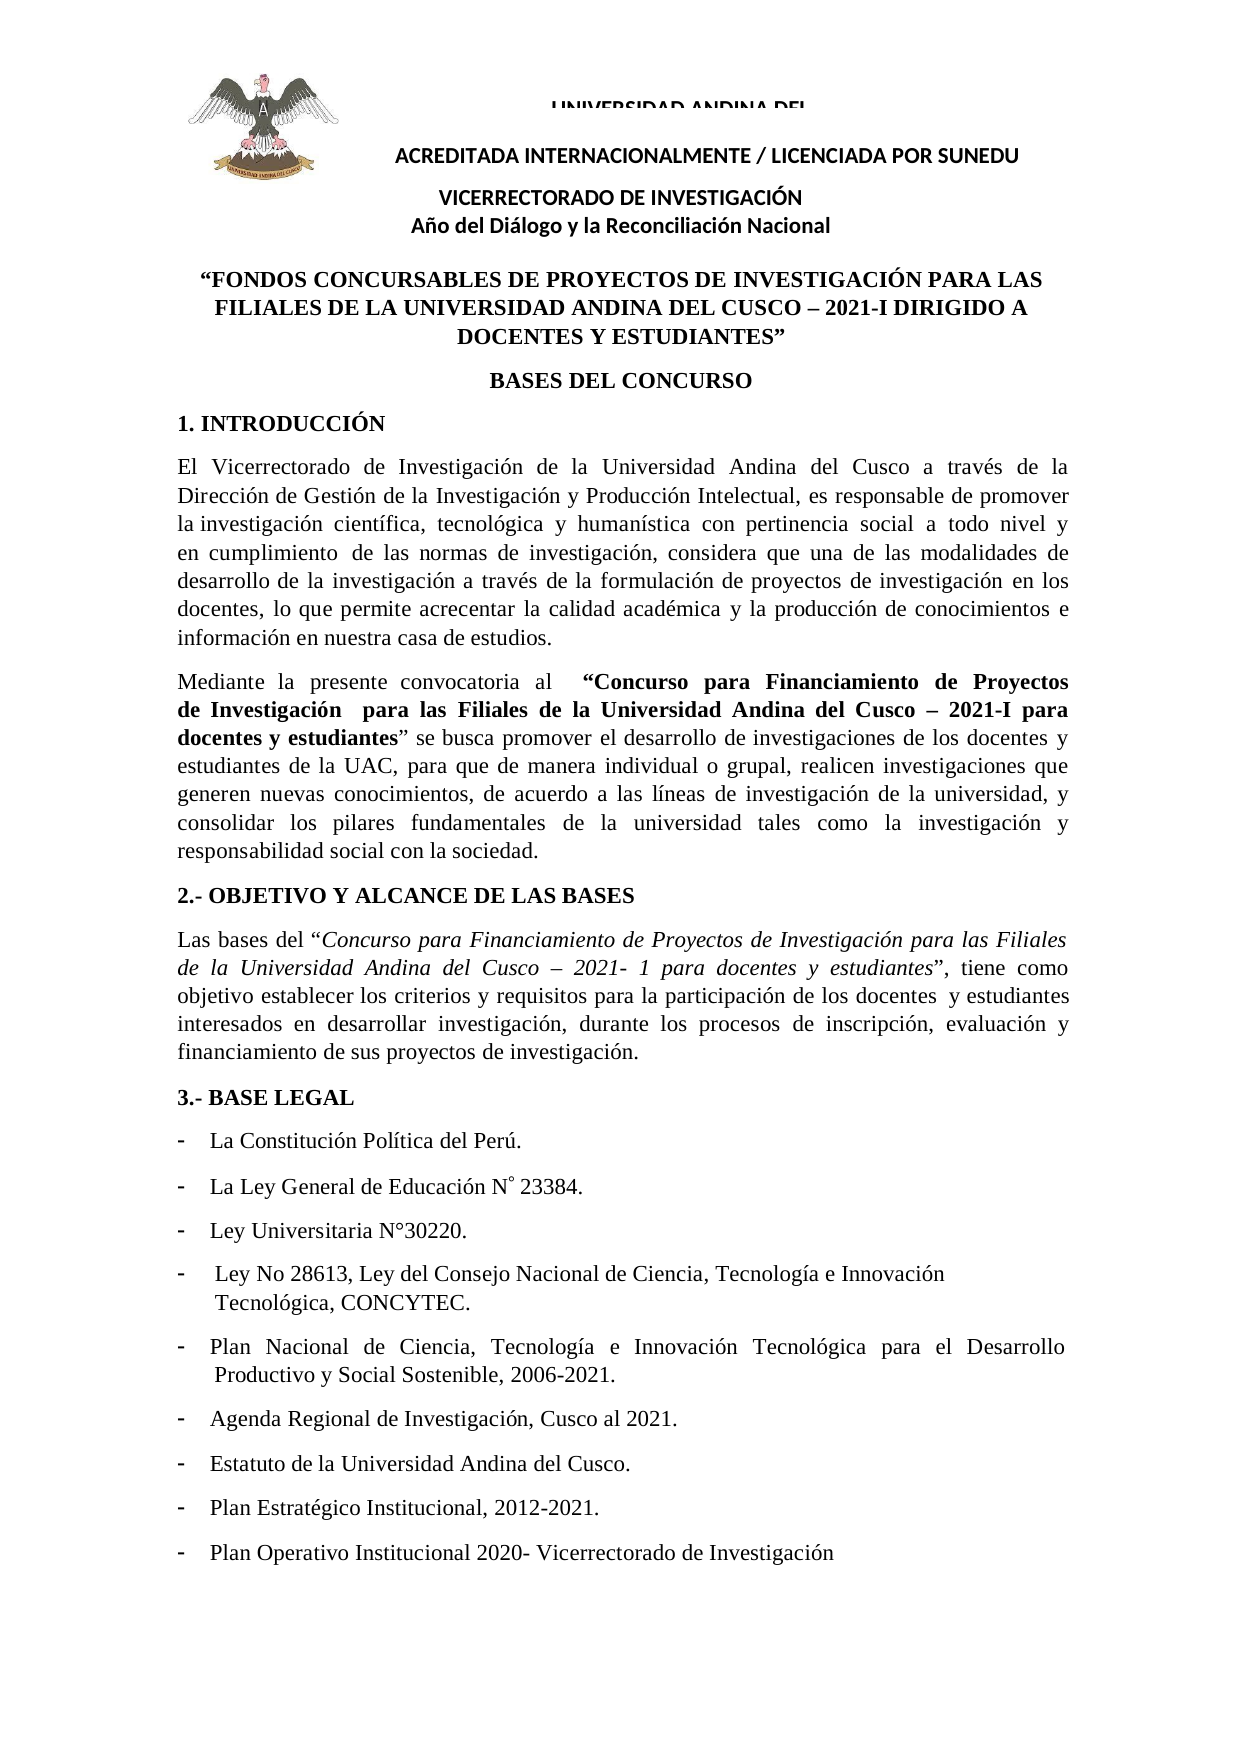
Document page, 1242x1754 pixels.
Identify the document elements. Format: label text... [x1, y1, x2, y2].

text “FONDOS CONCURSABLES DE PROYECTOS DE INVESTIGACIÓN PARA LAS FILIALES DE LA UNIVERSIDAD ANDINA DEL CUSCO – 2021-I DIRIGIDO A DOCENTES Y ESTUDIANTES” [199, 266, 1043, 349]
text  Plan Operativo Institucional 2020- Vicerrectorado de Investigación [177, 1539, 837, 1566]
text BASES DEL CONCURSO [485, 367, 757, 392]
text 1. INTRODUCCIÓN [177, 410, 390, 436]
text Las bases del “Concurso para Financiamiento de Proyectos de Investigación para las Filiales de la Universidad Andina del Cusco – 2021- 1 para docentes y estudiantes”, tiene como objetivo establecer los criterios y requisitos para la participación de los docentes y estudiantes interesados en desarrollar investigación, durante los procesos de inscripción, evaluación y financiamiento de sus proyectos de investigación. [177, 926, 1069, 1065]
text  La Constitución Política del Perú. [177, 1128, 529, 1154]
text 3.- BASE LEGAL [177, 1084, 359, 1110]
text Productivo y Social Sostenible, 2006-2021. [211, 1361, 619, 1388]
text  Plan Nacional de Ciencia, Tecnología e Innovación Tecnológica para el Desarrollo [177, 1333, 1068, 1359]
text Mediante la presente convocatoria al “Concurso para Financiamiento de Proyectos de Investigación para las Filiales de la Universidad Andina del Cusco – 2021-I para docentes y estudiantes” se busca promover el desarrollo de investigaciones de los docentes y estudiantes de la UAC, para que de manera individual o grupal, realicen investigaciones que generen nuevas conocimientos, de acuerdo a las líneas de investigación de la universidad, y consolidar los pilares fundamentales de la universidad tales como la investigación y responsabilidad social con la sociedad. [177, 668, 1068, 863]
text  La Ley General de Educación N 23384. [177, 1173, 594, 1199]
text  Ley Universitaria N°30220. [177, 1217, 476, 1243]
text 2.- OBJETIVO Y ALCANCE DE LAS BASES [177, 882, 639, 908]
text  Agenda Regional de Investigación, Cusco al 2021. [177, 1405, 684, 1431]
text  Estatuto de la Universidad Andina del Cusco. [177, 1450, 638, 1477]
text  Plan Estratégico Institucional, 2012-2021. [177, 1494, 607, 1521]
text El Vicerrectorado de Investigación de la Universidad Andina del Cusco a través de la Dirección de Gestión de la Investigación y Producción Intelectual, es responsable de promover la investigación científica, tecnológica y humanística con pertinencia social a todo nivel y en cumplimiento de las normas de investigación, considera que una de las modalidades de desarrollo de la investigación a través de la formulación de proyectos de investigación en los docentes, lo que permite acrecentar la calidad académica y la producción de conocimientos e información en nuestra casa de estudios. [177, 453, 1069, 650]
text  Ley No 28613, Ley del Consejo Nacional de Ciencia, Tecnología e Innovación Tecnológica, CONCYTEC. [177, 1260, 1068, 1315]
picture [188, 73, 339, 184]
